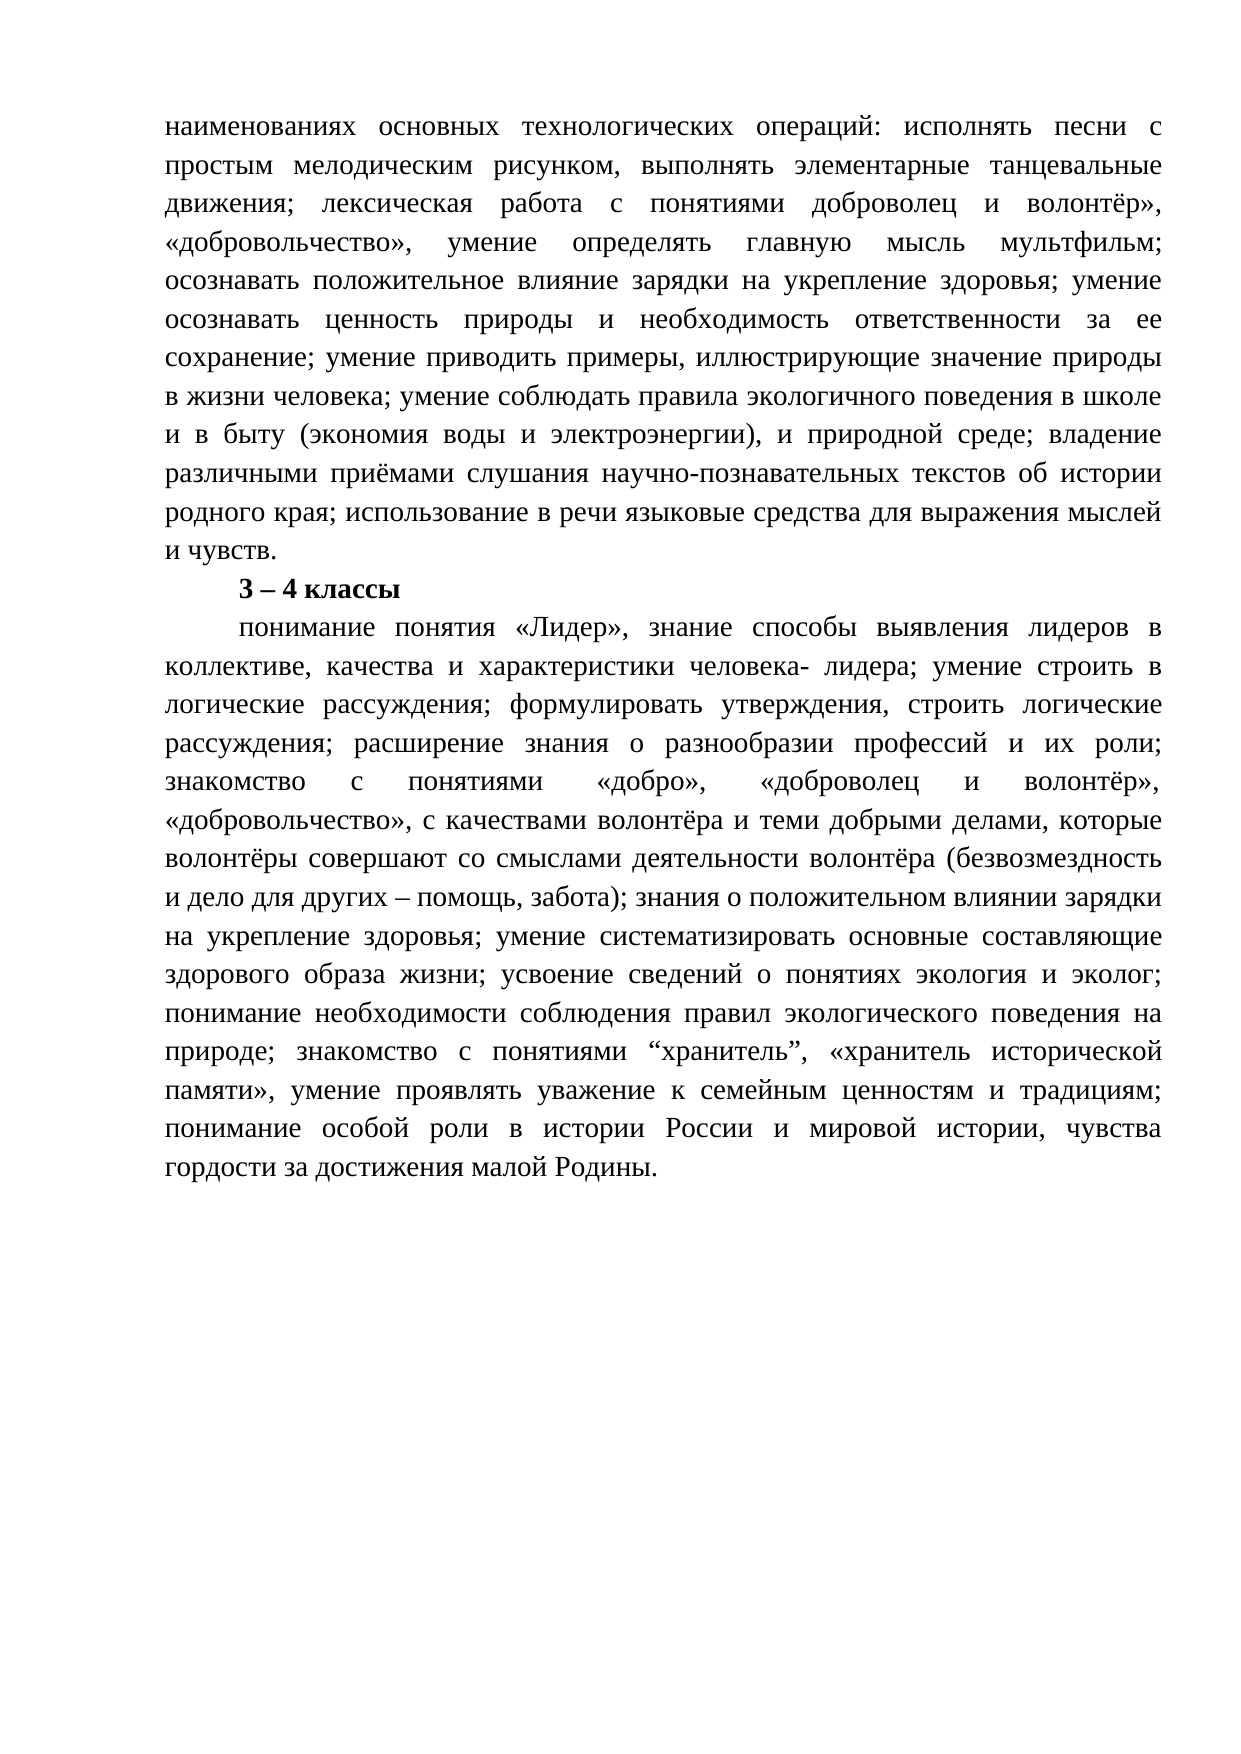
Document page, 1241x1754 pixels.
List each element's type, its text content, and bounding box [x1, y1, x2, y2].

text 3 – 4 классы [164, 571, 1163, 604]
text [164, 108, 1163, 566]
text понимание понятия «Лидер», знание способы выявления лидеров в коллективе, качества и характеристики человека- лидера; умение строить в логические рассуждения; формулировать утверждения, строить логические рассуждения; расширение знания о разнообразии профессий и их роли; знакомство с понятиями «добро», «доброволец и волонтёр», «добровольчество», с качествами волонтёра и теми добрыми делами, которые волонтёры совершают со смыслами деятельности волонтёра (безвозмездность и дело для других – помощь, забота); знания о положительном влиянии зарядки на укрепление здоровья; умение систематизировать основные составляющие здорового образа жизни; усвоение сведений о понятиях экология и эколог; понимание необходимости соблюдения правил экологического поведения на природе; знакомство с понятиями “хранитель”, «хранитель исторической памяти», умение проявлять уважение к семейным ценностям и традициям; понимание особой роли в истории России и мировой истории, чувства гордости за достижения малой Родины. [164, 609, 1163, 1182]
